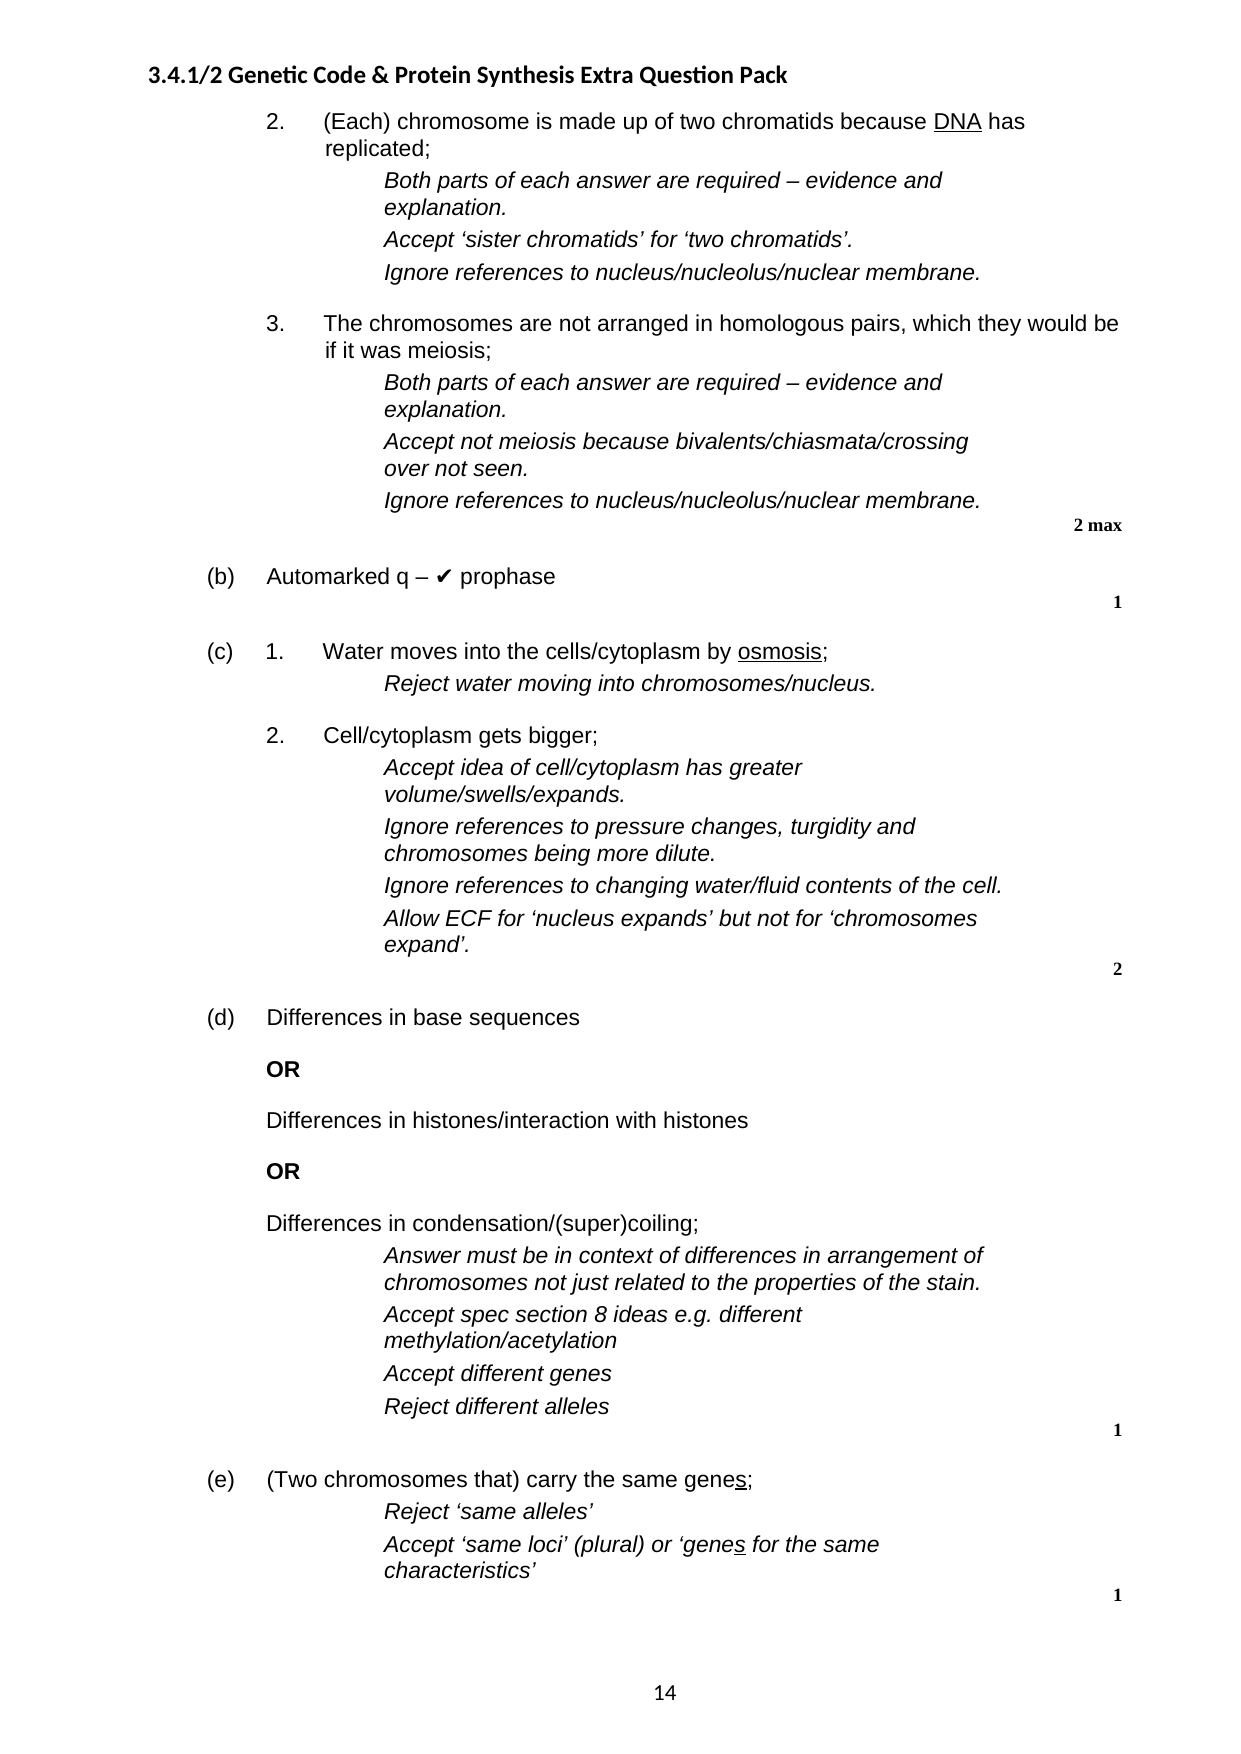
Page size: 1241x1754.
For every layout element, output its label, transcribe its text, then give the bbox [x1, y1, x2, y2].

text Answer must be in context of differences in arrangement of chromosomes not just related to the properties of the stain. [384, 1242, 1004, 1295]
text Accept spec section 8 ideas e.g. different methylation/acetylation [384, 1301, 1004, 1354]
text (d) Differences in base sequences [207, 1004, 1122, 1031]
text Ignore references to changing water/fluid contents of the cell. [384, 872, 1004, 899]
text Differences in condensation/(super)coiling; [266, 1209, 1122, 1236]
text Accept ‘sister chromatids’ for ‘two chromatids’. [384, 226, 1004, 253]
text 2. (Each) chromosome is made up of two chromatids because DNA has replicated; [266, 108, 1122, 161]
text (b) Automarked q – ✔ prophase [207, 560, 1122, 591]
text OR [266, 1158, 1122, 1184]
text Accept different genes [384, 1360, 1004, 1386]
text 2 max [148, 513, 1122, 535]
text Reject ‘same alleles’ [384, 1498, 1004, 1524]
text Accept ‘same loci’ (plural) or ‘genes for the same characteristics’ [384, 1531, 1004, 1583]
text Differences in histones/interaction with histones [266, 1107, 1122, 1133]
text Accept not meiosis because bivalents/chiasmata/crossing over not seen. [384, 428, 1004, 481]
text Both parts of each answer are required – evidence and explanation. [384, 369, 1004, 422]
text Ignore references to pressure changes, turgidity and chromosomes being more dilute. [384, 813, 1004, 866]
text 2 [148, 958, 1122, 979]
text 1 [148, 591, 1122, 613]
text 3. The chromosomes are not arranged in homologous pairs, which they would be if it was meiosis; [266, 310, 1122, 363]
text 1 [148, 1419, 1122, 1441]
text Reject different alleles [384, 1393, 1004, 1419]
text Reject water moving into chromosomes/nucleus. [384, 670, 1004, 697]
text Accept idea of cell/cytoplasm has greater volume/swells/expands. [384, 754, 1004, 807]
text (e) (Two chromosomes that) carry the same genes; [207, 1466, 1122, 1492]
text Ignore references to nucleus/nucleolus/nuclear membrane. [384, 259, 1004, 285]
text OR [266, 1056, 1122, 1082]
text (c) 1. Water moves into the cells/cytoplasm by osmosis; [207, 638, 1122, 664]
text 2. Cell/cytoplasm gets bigger; [266, 722, 1122, 748]
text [384, 167, 1004, 220]
text 1 [148, 1583, 1122, 1605]
text Ignore references to nucleus/nucleolus/nuclear membrane. [384, 487, 1004, 513]
text Allow ECF for ‘nucleus expands’ but not for ‘chromosomes expand’. [384, 905, 1004, 958]
